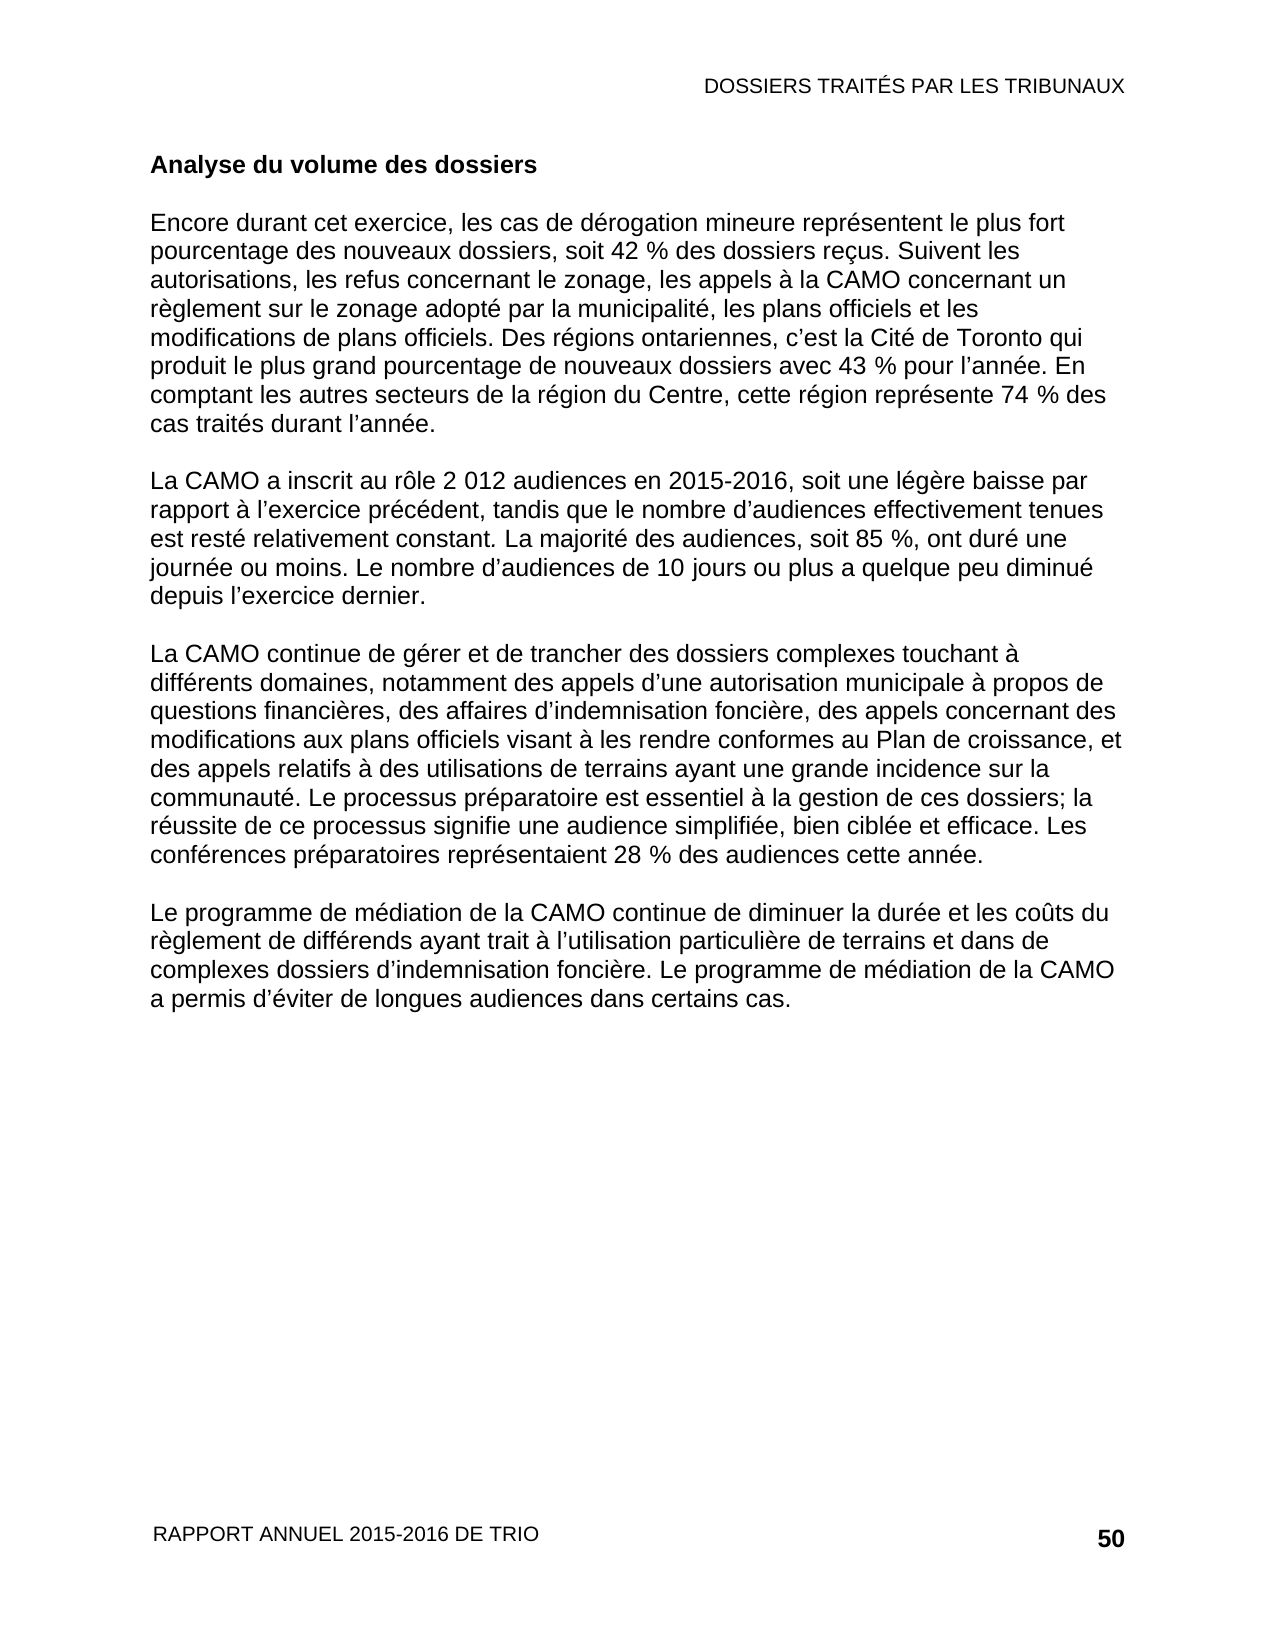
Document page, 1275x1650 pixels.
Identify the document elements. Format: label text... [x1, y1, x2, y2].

text Le programme de médiation de la CAMO continue de diminuer la durée et les coûts du règlement de différends ayant trait à l’utilisation particulière de terrains et dans de complexes dossiers d’indemnisation foncière. Le programme de médiation de la CAMO a permis d’éviter de longues audiences dans certains cas. [150, 897, 1125, 1012]
text La CAMO a inscrit au rôle 2 012 audiences en 2015-2016, soit une légère baisse par rapport à l’exercice précédent, tandis que le nombre d’audiences effectivement tenues est resté relativement constant. La majorité des audiences, soit 85 %, ont duré une journée ou moins. Le nombre d’audiences de 10 jours ou plus a quelque peu diminué depuis l’exercice dernier. [150, 466, 1125, 610]
text Analyse du volume des dossiers [150, 150, 1125, 179]
text Encore durant cet exercice, les cas de dérogation mineure représentent le plus fort pourcentage des nouveaux dossiers, soit 42 % des dossiers reçus. Suivent les autorisations, les refus concernant le zonage, les appels à la CAMO concernant un règlement sur le zonage adopté par la municipalité, les plans officiels et les modifications de plans officiels. Des régions ontariennes, c’est la Cité de Toronto qui produit le plus grand pourcentage de nouveaux dossiers avec 43 % pour l’année. En comptant les autres secteurs de la région du Centre, cette région représente 74 % des cas traités durant l’année. [150, 207, 1125, 437]
text La CAMO continue de gérer et de trancher des dossiers complexes touchant à différents domaines, notamment des appels d’une autorisation municipale à propos de questions financières, des affaires d’indemnisation foncière, des appels concernant des modifications aux plans officiels visant à les rendre conformes au Plan de croissance, et des appels relatifs à des utilisations de terrains ayant une grande incidence sur la communauté. Le processus préparatoire est essentiel à la gestion de ces dossiers; la réussite de ce processus signifie une audience simplifiée, bien ciblée et efficace. Les conférences préparatoires représentaient 28 % des audiences cette année. [150, 639, 1125, 869]
